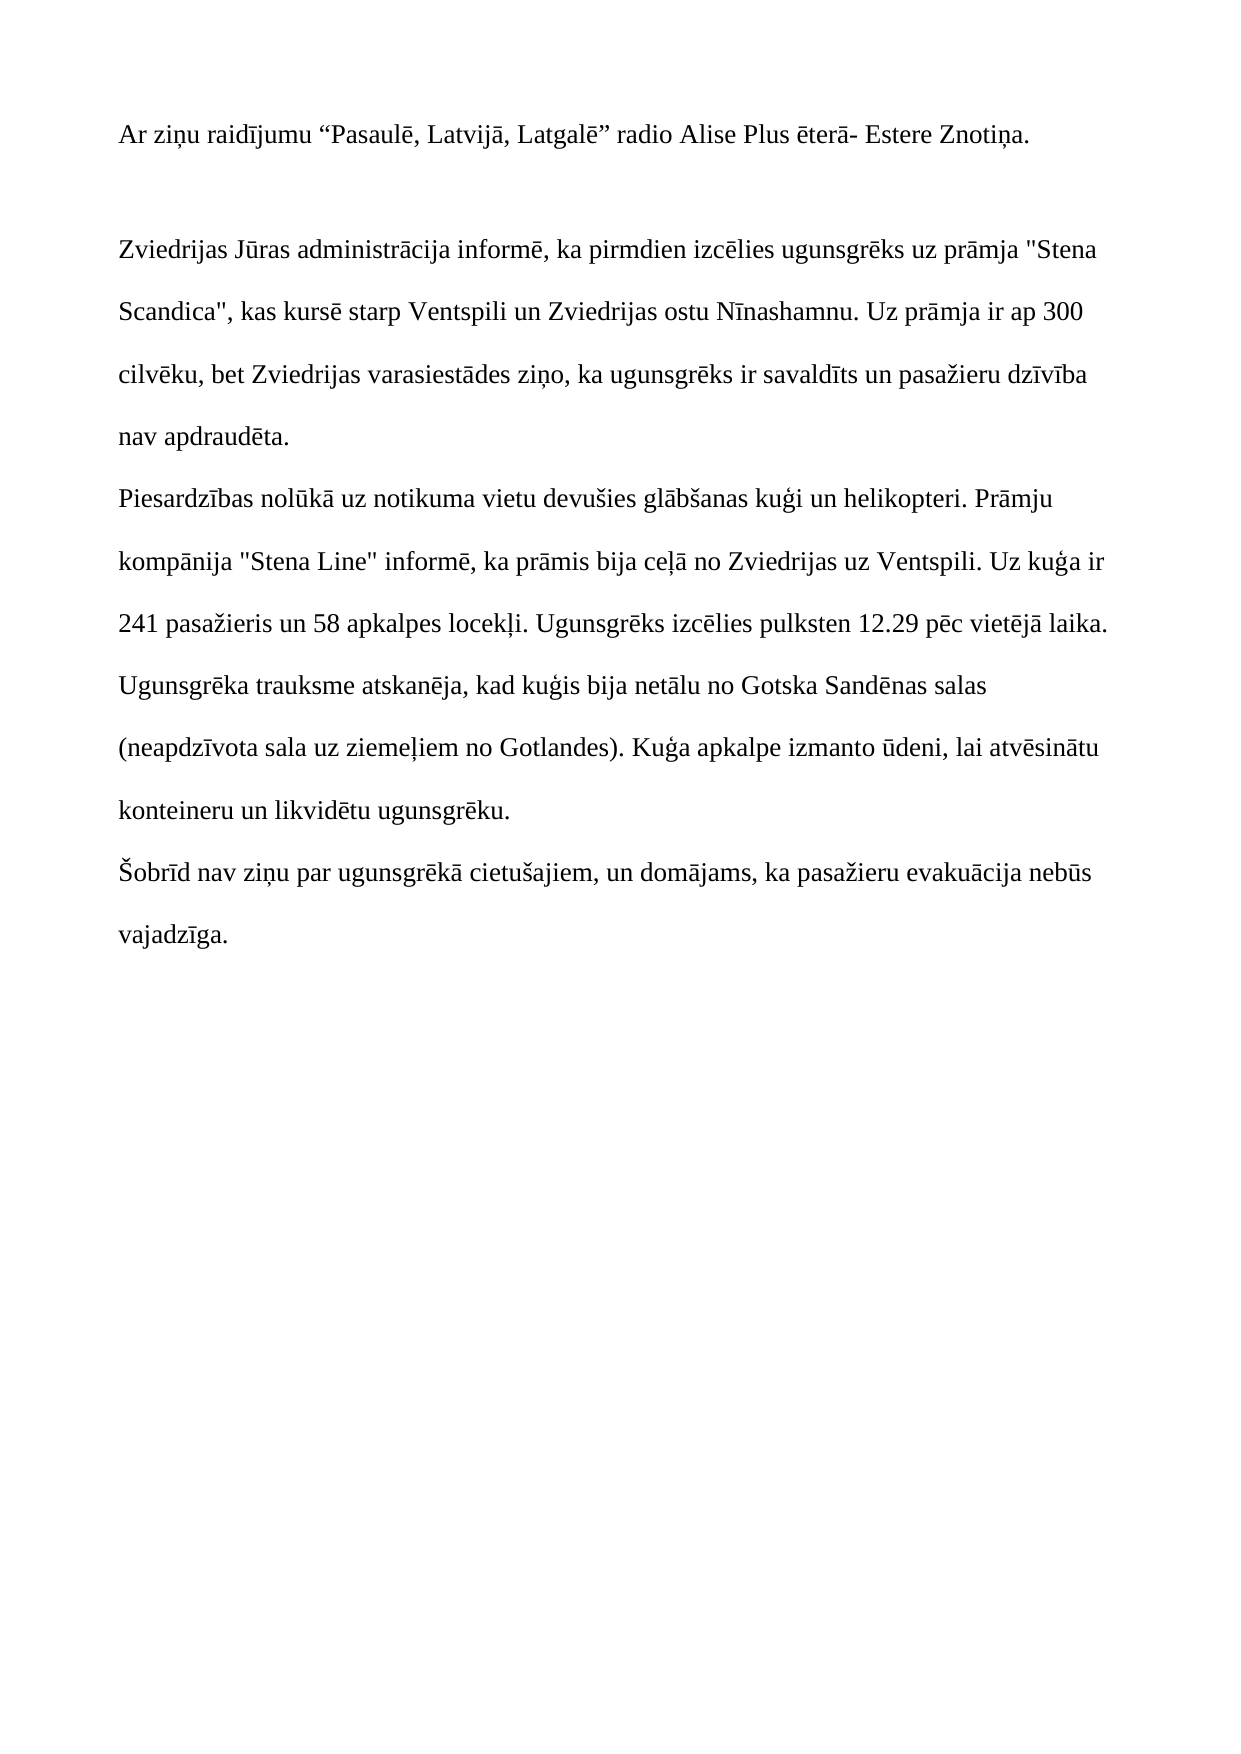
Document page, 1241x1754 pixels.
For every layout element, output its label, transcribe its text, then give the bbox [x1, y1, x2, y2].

text Piesardzības nolūkā uz notikuma vietu devušies glābšanas kuģi un helikopteri. Prāmju kompānija "Stena Line" informē, ka prāmis bija ceļā no Zviedrijas uz Ventspili. Uz kuģa ir 241 pasažieris un 58 apkalpes locekļi. Ugunsgrēks izcēlies pulksten 12.29 pēc vietējā laika. [118, 482, 1122, 638]
text Ugunsgrēka trauksme atskanēja, kad kuģis bija netālu no Gotska Sandēnas salas (neapdzīvota sala uz ziemeļiem no Gotlandes). Kuģa apkalpe izmanto ūdeni, lai atvēsinātu konteineru un likvidētu ugunsgrēku. [118, 669, 1122, 825]
text Zviedrijas Jūras administrācija informē, ka pirmdien izcēlies ugunsgrēks uz prāmja "Stena Scandica", kas kursē starp Ventspili un Zviedrijas ostu Nīnashamnu. Uz prāmja ir ap 300 cilvēku, bet Zviedrijas varasiestādes ziņo, ka ugunsgrēks ir savaldīts un pasažieru dzīvība nav apdraudēta. [118, 233, 1122, 451]
text Ar ziņu raidījumu “Pasaulē, Latvijā, Latgalē” radio Alise Plus ēterā- Estere Znotiņa. [118, 118, 1122, 149]
text Šobrīd nav ziņu par ugunsgrēkā cietušajiem, un domājams, ka pasažieru evakuācija nebūs vajadzīga. [118, 856, 1122, 949]
